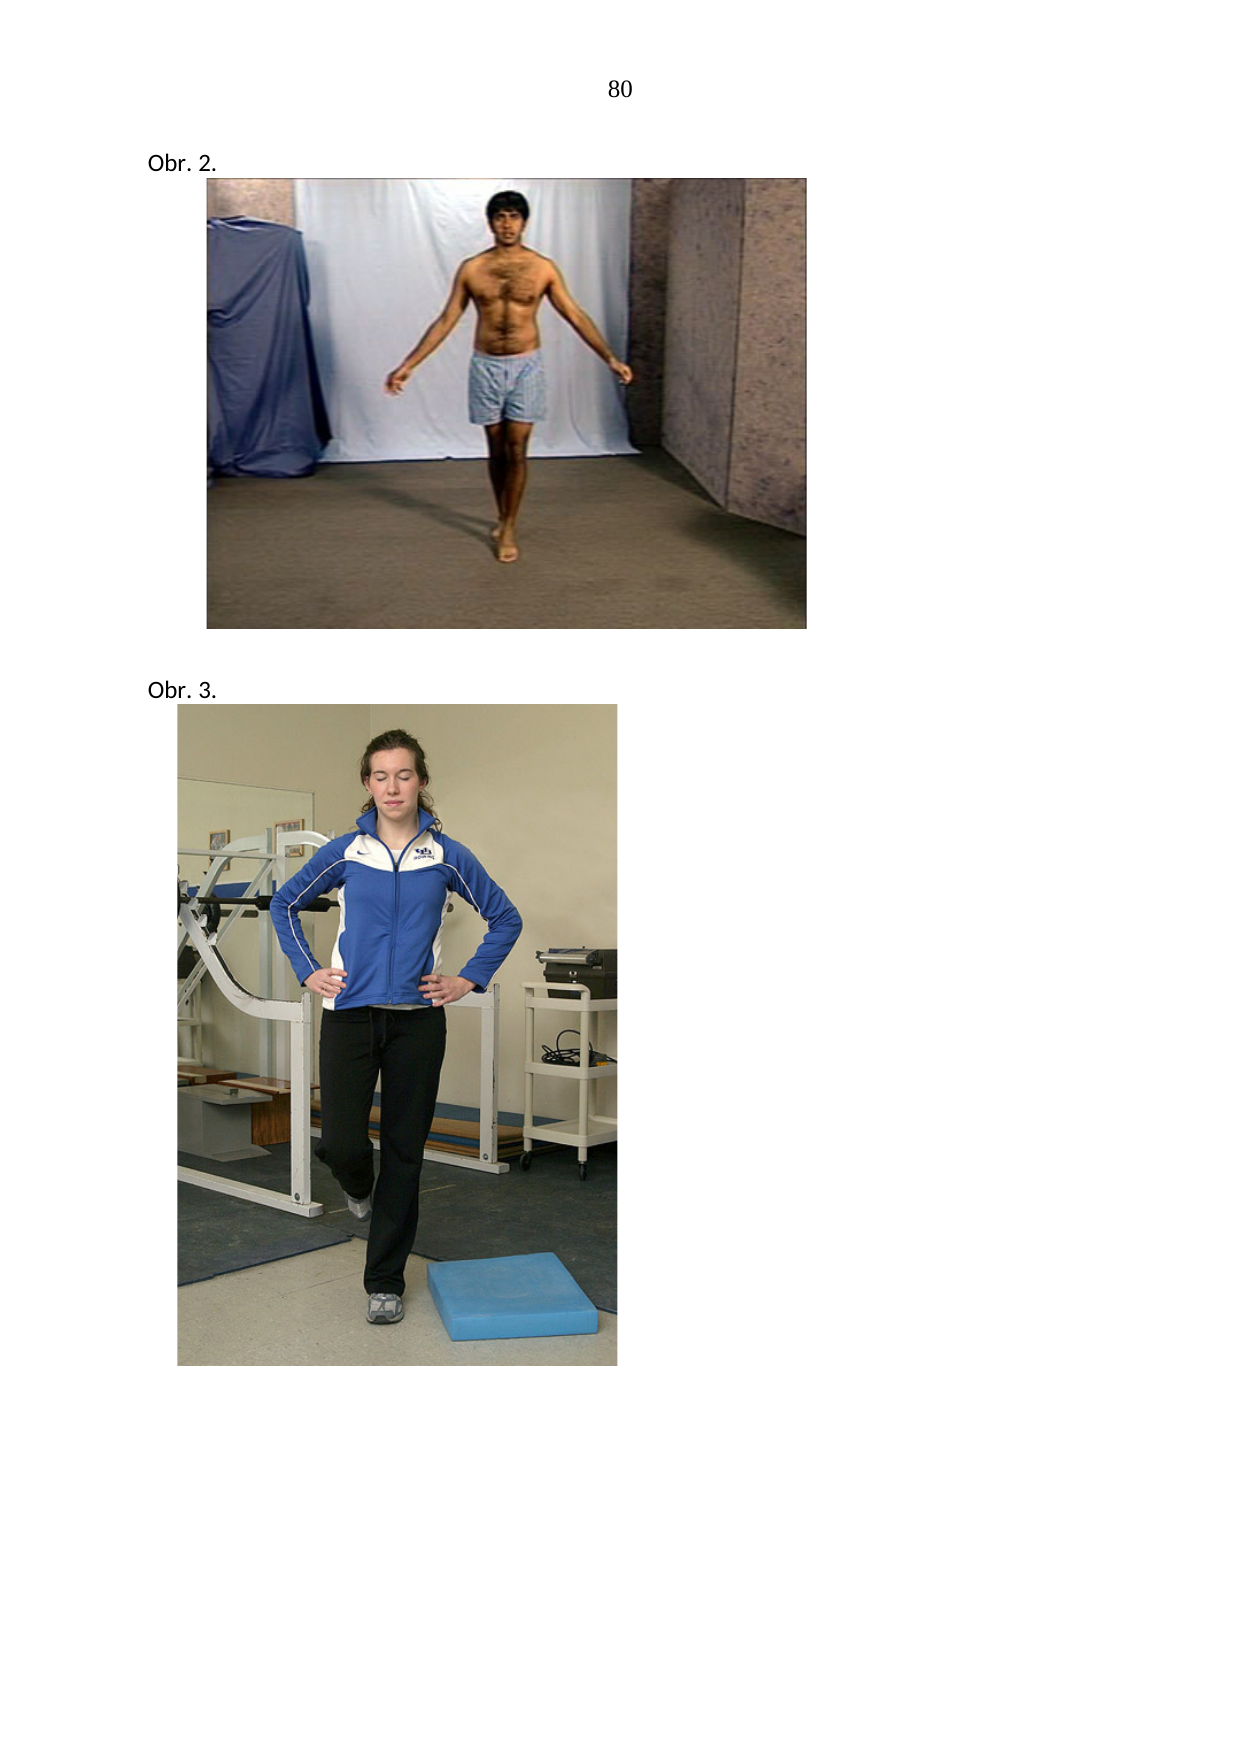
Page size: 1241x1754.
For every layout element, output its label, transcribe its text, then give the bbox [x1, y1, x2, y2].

text Obr. 3. [148, 674, 1093, 705]
picture [206, 178, 807, 629]
picture [177, 704, 618, 1366]
text Obr. 2. [148, 148, 1093, 178]
